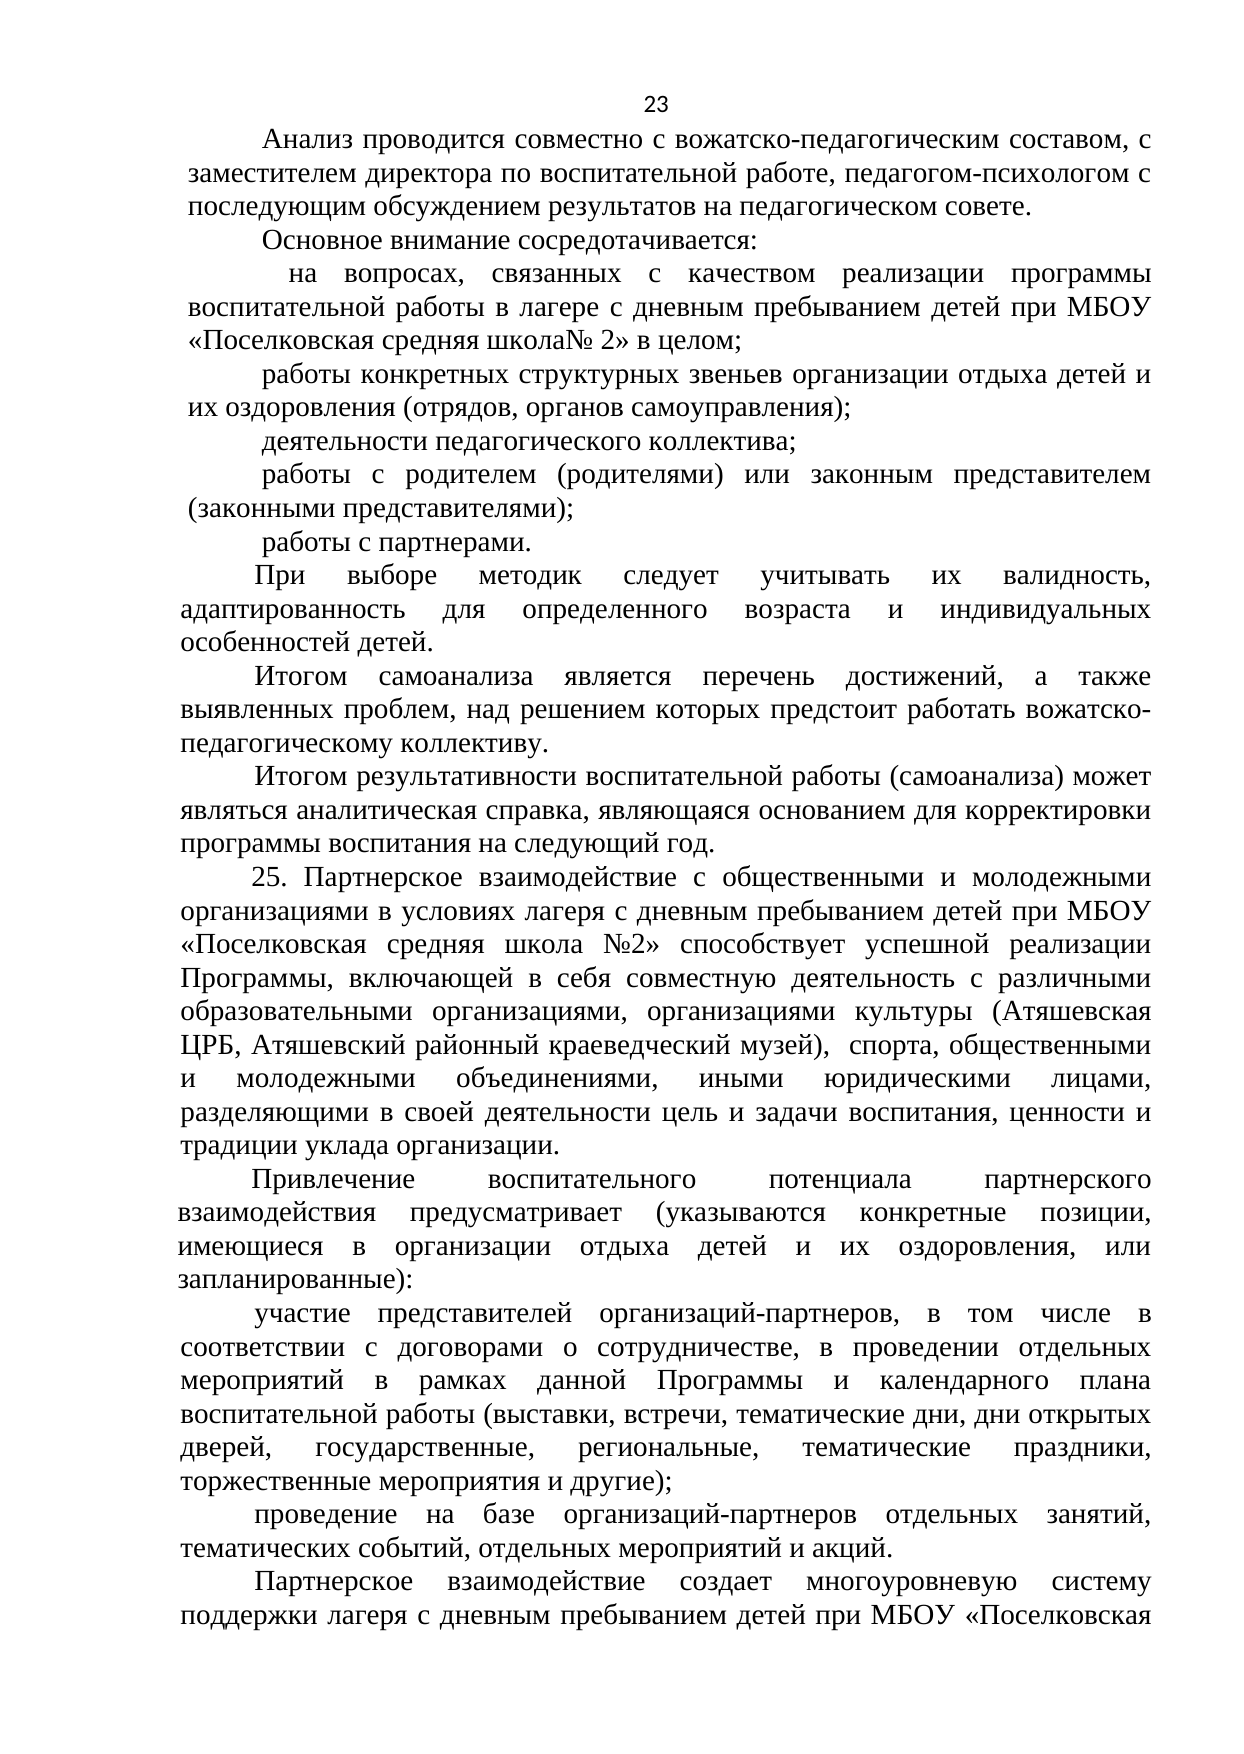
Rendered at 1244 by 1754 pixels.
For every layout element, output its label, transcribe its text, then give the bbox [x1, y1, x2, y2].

text При выборе методик следует учитывать их валидность, адаптированность для определенного возраста и индивидуальных особенностей детей. [180, 557, 1152, 658]
text Анализ проводится совместно с вожатско-педагогическим составом, с заместителем директора по воспитательной работе, педагогом-психологом с последующим обсуждением результатов на педагогическом совете. [188, 121, 1152, 222]
text 25. Партнерское взаимодействие с общественными и молодежными организациями в условиях лагеря с дневным пребыванием детей при МБОУ «Поселковская средняя школа №2» способствует успешной реализации Программы, включающей в себя совместную деятельность с различными образовательными организациями, организациями культуры (Атяшевская ЦРБ, Атяшевский районный краеведческий музей), спорта, общественными и молодежными объединениями, иными юридическими лицами, разделяющими в своей деятельности цель и задачи воспитания, ценности и традиции уклада организации. [180, 859, 1152, 1161]
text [180, 1563, 1152, 1631]
text работы с партнерами. [188, 524, 1152, 557]
text деятельности педагогического коллектива; [188, 423, 1152, 457]
text работы конкретных структурных звеньев организации отдыха детей и их оздоровления (отрядов, органов самоуправления); [188, 356, 1152, 423]
text проведение на базе организаций-партнеров отдельных занятий, тематических событий, отдельных мероприятий и акций. [180, 1496, 1152, 1563]
text работы с родителем (родителями) или законным представителем (законными представителями); [188, 457, 1152, 524]
text на вопросах, связанных с качеством реализации программы воспитательной работы в лагере с дневным пребыванием детей при МБОУ «Поселковская средняя школа№ 2» в целом; [188, 255, 1152, 356]
text Привлечение воспитательного потенциала партнерского взаимодействия предусматривает (указываются конкретные позиции, имеющиеся в организации отдыха детей и их оздоровления, или запланированные): [177, 1161, 1152, 1295]
text участие представителей организаций-партнеров, в том числе в соответствии с договорами о сотрудничестве, в проведении отдельных мероприятий в рамках данной Программы и календарного плана воспитательной работы (выставки, встречи, тематические дни, дни открытых дверей, государственные, региональные, тематические праздники, торжественные мероприятия и другие); [180, 1295, 1152, 1496]
text Итогом результативности воспитательной работы (самоанализа) может являться аналитическая справка, являющаяся основанием для корректировки программы воспитания на следующий год. [180, 758, 1152, 859]
text Основное внимание сосредотачивается: [188, 222, 1152, 255]
text Итогом самоанализа является перечень достижений, а также выявленных проблем, над решением которых предстоит работать вожатско-педагогическому коллективу. [180, 658, 1152, 758]
